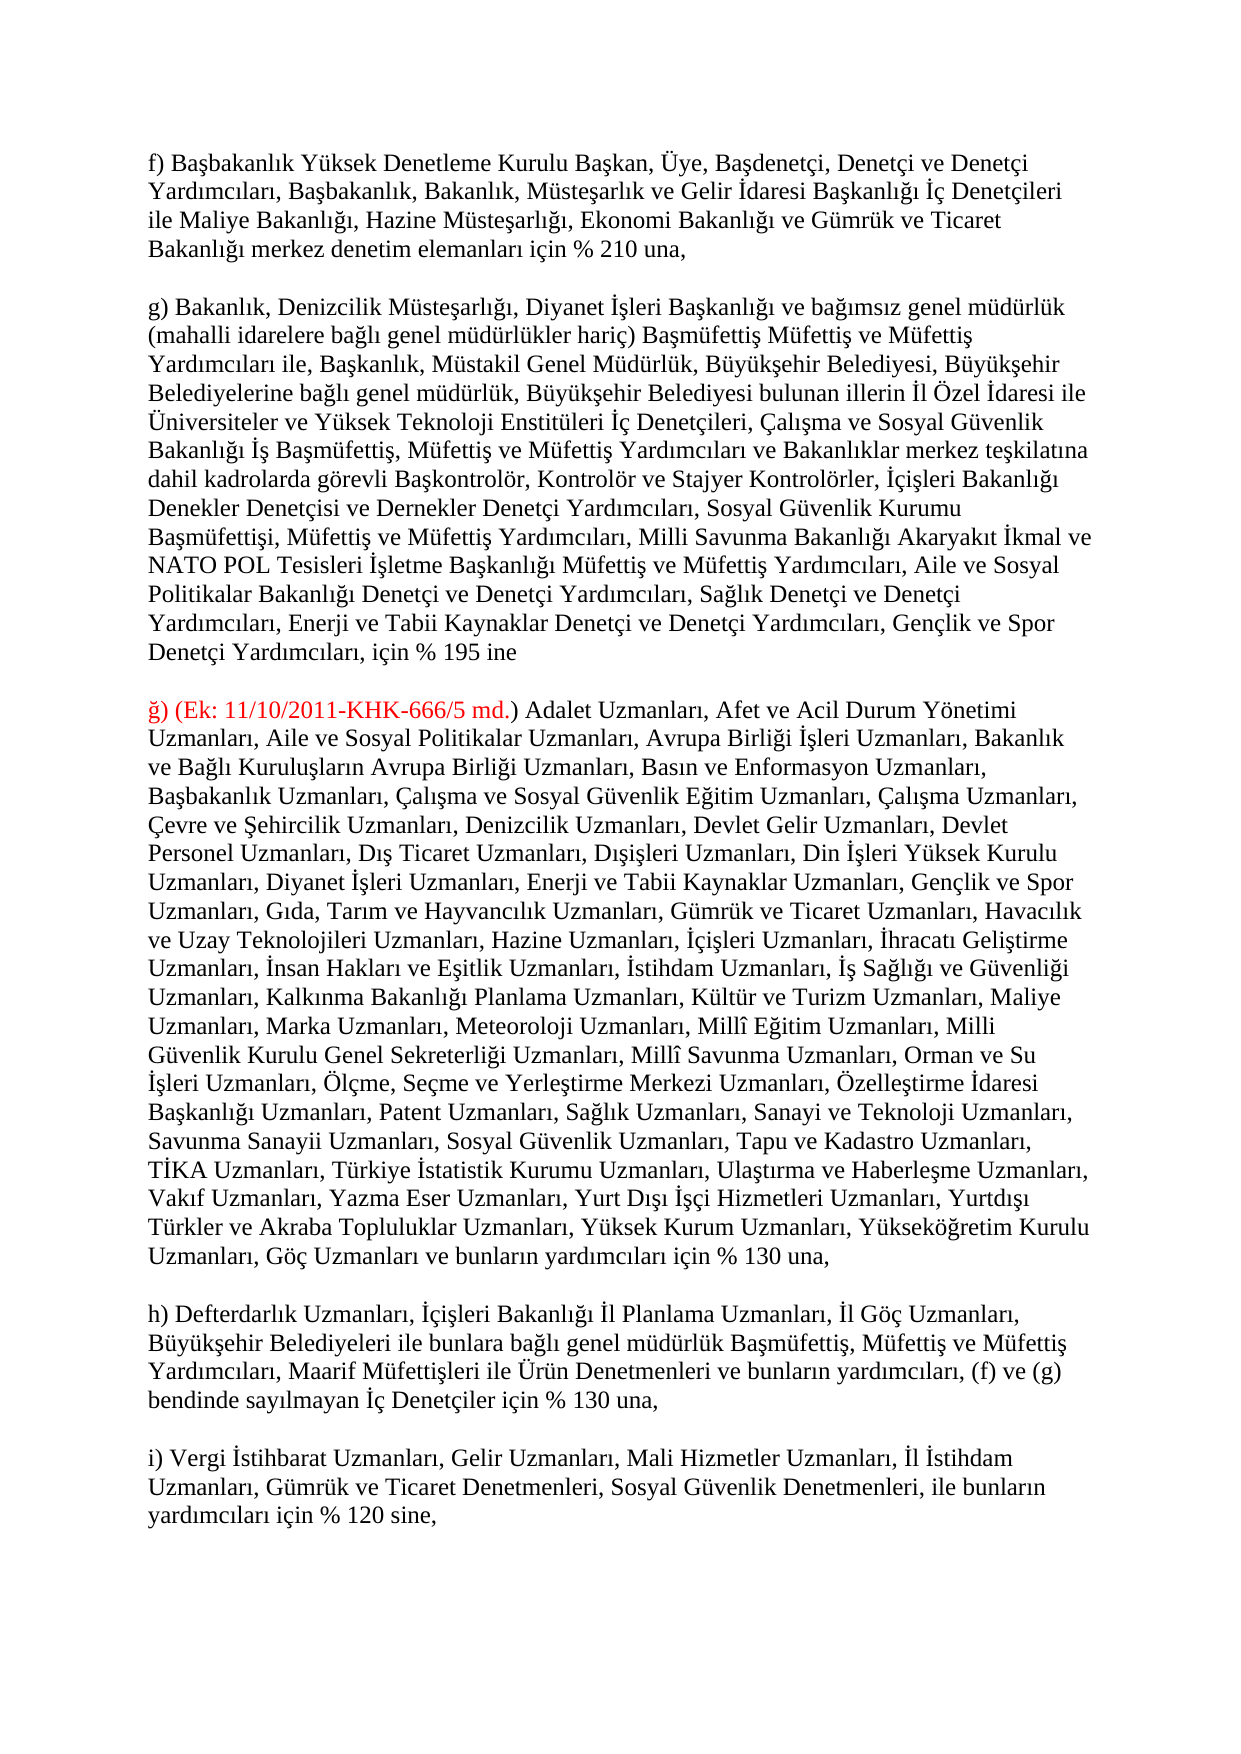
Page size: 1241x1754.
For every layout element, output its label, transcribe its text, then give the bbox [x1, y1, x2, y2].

text h) Defterdarlık Uzmanları, İçişleri Bakanlığı İl Planlama Uzmanları, İl Göç Uzmanları, Büyükşehir Belediyeleri ile bunlara bağlı genel müdürlük Başmüfettiş, Müfettiş ve Müfettiş Yardımcıları, Maarif Müfettişleri ile Ürün Denetmenleri ve bunların yardımcıları, (f) ve (g) bendinde sayılmayan İç Denetçiler için % 130 una, [148, 1299, 1093, 1414]
text f) Başbakanlık Yüksek Denetleme Kurulu Başkan, Üye, Başdenetçi, Denetçi ve Denetçi Yardımcıları, Başbakanlık, Bakanlık, Müsteşarlık ve Gelir İdaresi Başkanlığı İç Denetçileri ile Maliye Bakanlığı, Hazine Müsteşarlığı, Ekonomi Bakanlığı ve Gümrük ve Ticaret Bakanlığı merkez denetim elemanları için % 210 una, [148, 148, 1093, 263]
text ğ) (Ek: 11/10/2011-KHK-666/5 md.) Adalet Uzmanları, Afet ve Acil Durum Yönetimi Uzmanları, Aile ve Sosyal Politikalar Uzmanları, Avrupa Birliği İşleri Uzmanları, Bakanlık ve Bağlı Kuruluşların Avrupa Birliği Uzmanları, Basın ve Enformasyon Uzmanları, Başbakanlık Uzmanları, Çalışma ve Sosyal Güvenlik Eğitim Uzmanları, Çalışma Uzmanları, Çevre ve Şehircilik Uzmanları, Denizcilik Uzmanları, Devlet Gelir Uzmanları, Devlet Personel Uzmanları, Dış Ticaret Uzmanları, Dışişleri Uzmanları, Din İşleri Yüksek Kurulu Uzmanları, Diyanet İşleri Uzmanları, Enerji ve Tabii Kaynaklar Uzmanları, Gençlik ve Spor Uzmanları, Gıda, Tarım ve Hayvancılık Uzmanları, Gümrük ve Ticaret Uzmanları, Havacılık ve Uzay Teknolojileri Uzmanları, Hazine Uzmanları, İçişleri Uzmanları, İhracatı Geliştirme Uzmanları, İnsan Hakları ve Eşitlik Uzmanları, İstihdam Uzmanları, İş Sağlığı ve Güvenliği Uzmanları, Kalkınma Bakanlığı Planlama Uzmanları, Kültür ve Turizm Uzmanları, Maliye Uzmanları, Marka Uzmanları, Meteoroloji Uzmanları, Millî Eğitim Uzmanları, Milli Güvenlik Kurulu Genel Sekreterliği Uzmanları, Millî Savunma Uzmanları, Orman ve Su İşleri Uzmanları, Ölçme, Seçme ve Yerleştirme Merkezi Uzmanları, Özelleştirme İdaresi Başkanlığı Uzmanları, Patent Uzmanları, Sağlık Uzmanları, Sanayi ve Teknoloji Uzmanları, Savunma Sanayii Uzmanları, Sosyal Güvenlik Uzmanları, Tapu ve Kadastro Uzmanları, TİKA Uzmanları, Türkiye İstatistik Kurumu Uzmanları, Ulaştırma ve Haberleşme Uzmanları, Vakıf Uzmanları, Yazma Eser Uzmanları, Yurt Dışı İşçi Hizmetleri Uzmanları, Yurtdışı Türkler ve Akraba Topluluklar Uzmanları, Yüksek Kurum Uzmanları, Yükseköğretim Kurulu Uzmanları, Göç Uzmanları ve bunların yardımcıları için % 130 una, [148, 695, 1093, 1270]
text i) Vergi İstihbarat Uzmanları, Gelir Uzmanları, Mali Hizmetler Uzmanları, İl İstihdam Uzmanları, Gümrük ve Ticaret Denetmenleri, Sosyal Güvenlik Denetmenleri, ile bunların yardımcıları için % 120 sine, [148, 1443, 1093, 1529]
text g) Bakanlık, Denizcilik Müsteşarlığı, Diyanet İşleri Başkanlığı ve bağımsız genel müdürlük (mahalli idarelere bağlı genel müdürlükler hariç) Başmüfettiş Müfettiş ve Müfettiş Yardımcıları ile, Başkanlık, Müstakil Genel Müdürlük, Büyükşehir Belediyesi, Büyükşehir Belediyelerine bağlı genel müdürlük, Büyükşehir Belediyesi bulunan illerin İl Özel İdaresi ile Üniversiteler ve Yüksek Teknoloji Enstitüleri İç Denetçileri, Çalışma ve Sosyal Güvenlik Bakanlığı İş Başmüfettiş, Müfettiş ve Müfettiş Yardımcıları ve Bakanlıklar merkez teşkilatına dahil kadrolarda görevli Başkontrolör, Kontrolör ve Stajyer Kontrolörler, İçişleri Bakanlığı Denekler Denetçisi ve Dernekler Denetçi Yardımcıları, Sosyal Güvenlik Kurumu Başmüfettişi, Müfettiş ve Müfettiş Yardımcıları, Milli Savunma Bakanlığı Akaryakıt İkmal ve NATO POL Tesisleri İşletme Başkanlığı Müfettiş ve Müfettiş Yardımcıları, Aile ve Sosyal Politikalar Bakanlığı Denetçi ve Denetçi Yardımcıları, Sağlık Denetçi ve Denetçi Yardımcıları, Enerji ve Tabii Kaynaklar Denetçi ve Denetçi Yardımcıları, Gençlik ve Spor Denetçi Yardımcıları, için % 195 ine [148, 292, 1093, 666]
